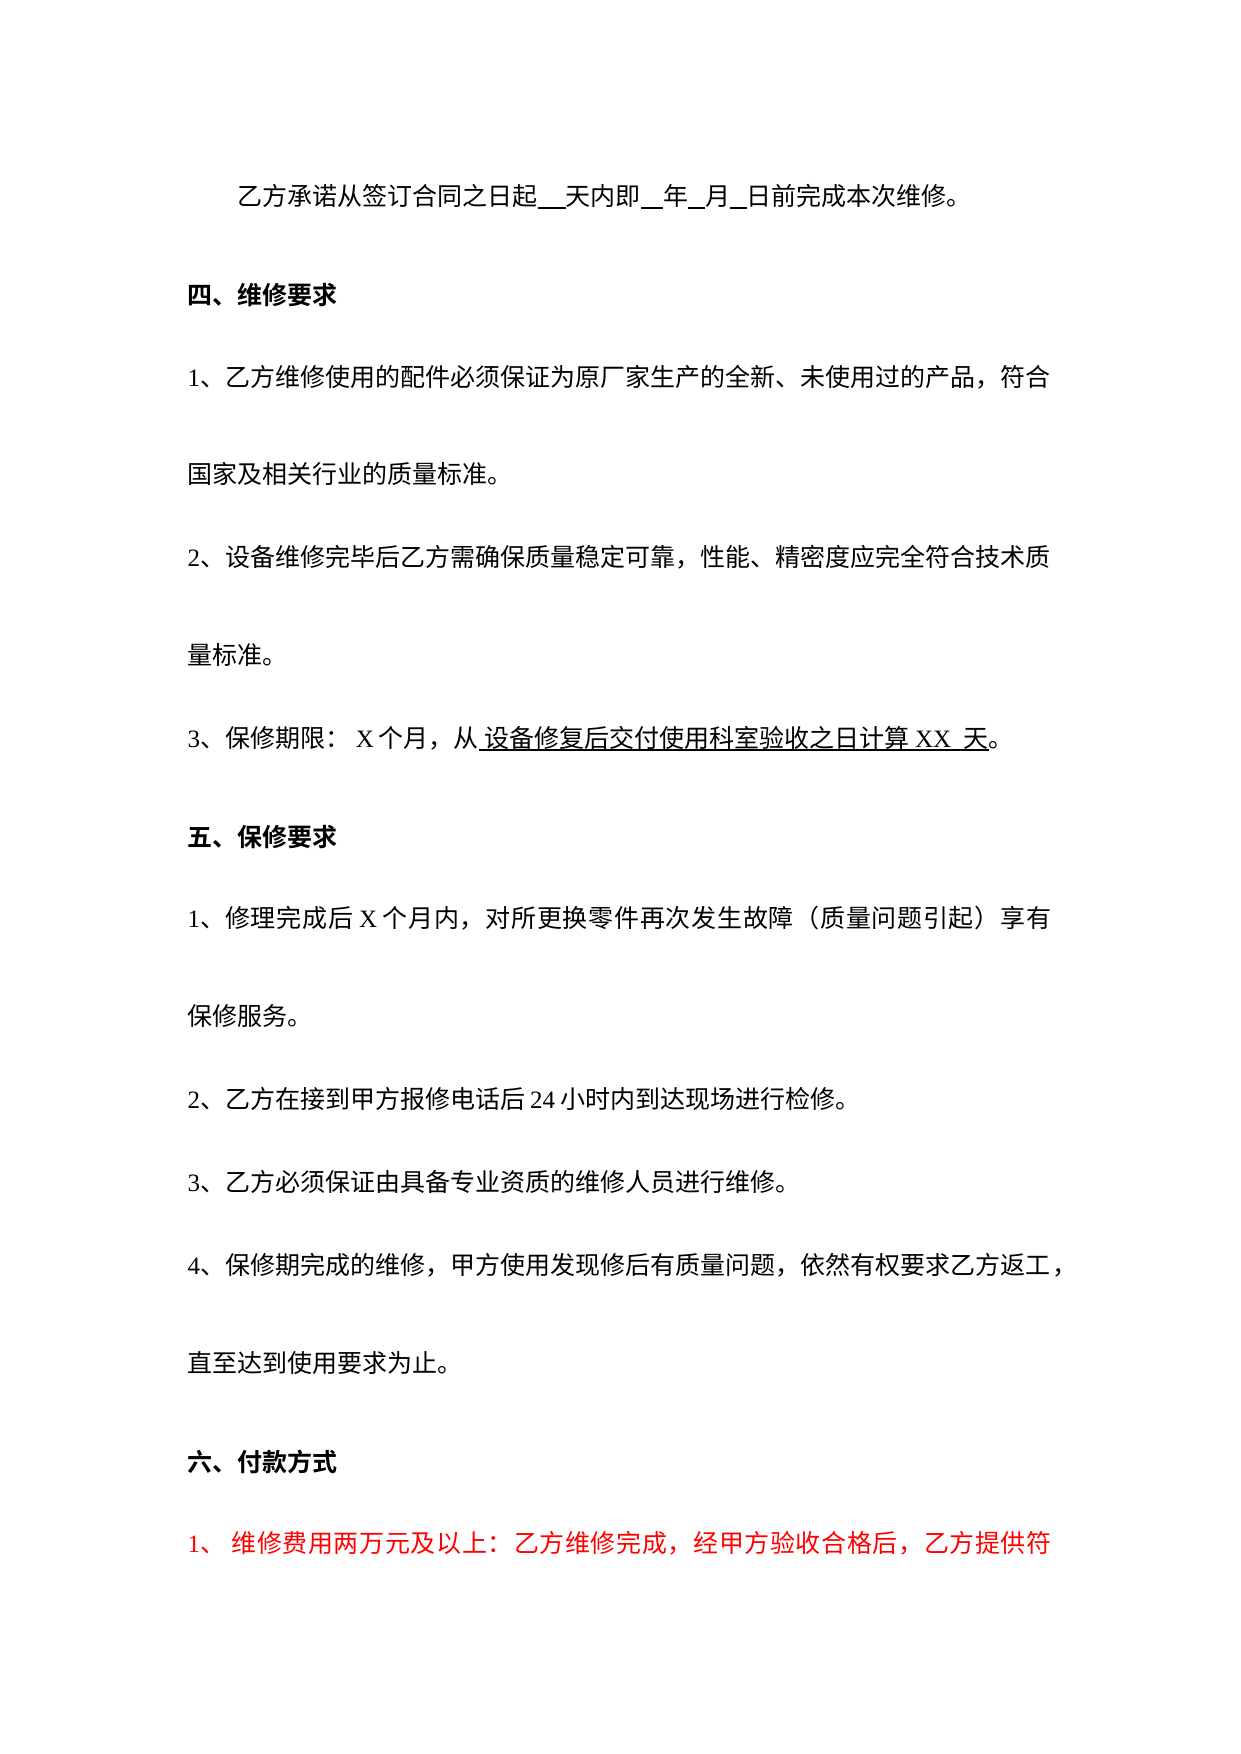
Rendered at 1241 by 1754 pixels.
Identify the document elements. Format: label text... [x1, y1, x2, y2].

text 乙方承诺从签订合同之日起 天内即 年 月 日前完成本次维修。 [187, 243, 1053, 308]
list 乙方必须保证由具备专业资质的维修人员进行维修。 [187, 1229, 1053, 1294]
list 维修要求 [187, 343, 1053, 408]
list 乙方在接到甲方报修电话后24小时内到达现场进行检修。 [187, 1146, 1053, 1211]
list 保修期完成的维修，甲方使用发现修后有质量问题，依然有权要求乙方返工，直至达到使用要求为止。 [187, 1313, 1053, 1475]
list 付款方式 [187, 1509, 1053, 1574]
list 修理完成后X个月内，对所更换零件再次发生故障（质量问题引起）享有保修服务。 [187, 966, 1053, 1128]
list 维修时长 [187, 162, 1053, 227]
list 保修要求 [187, 884, 1053, 949]
list 乙方维修使用的配件必须保证为原厂家生产的全新、未使用过的产品，符合国家及相关行业的质量标准。 [187, 424, 1053, 586]
list 设备维修完毕后乙方需确保质量稳定可靠，性能、精密度应完全符合技术质量标准。 [187, 604, 1053, 767]
list 保修期限： X个月，从 设备修复后交付使用科室验收之日计算 XX 天。 [187, 785, 1053, 850]
